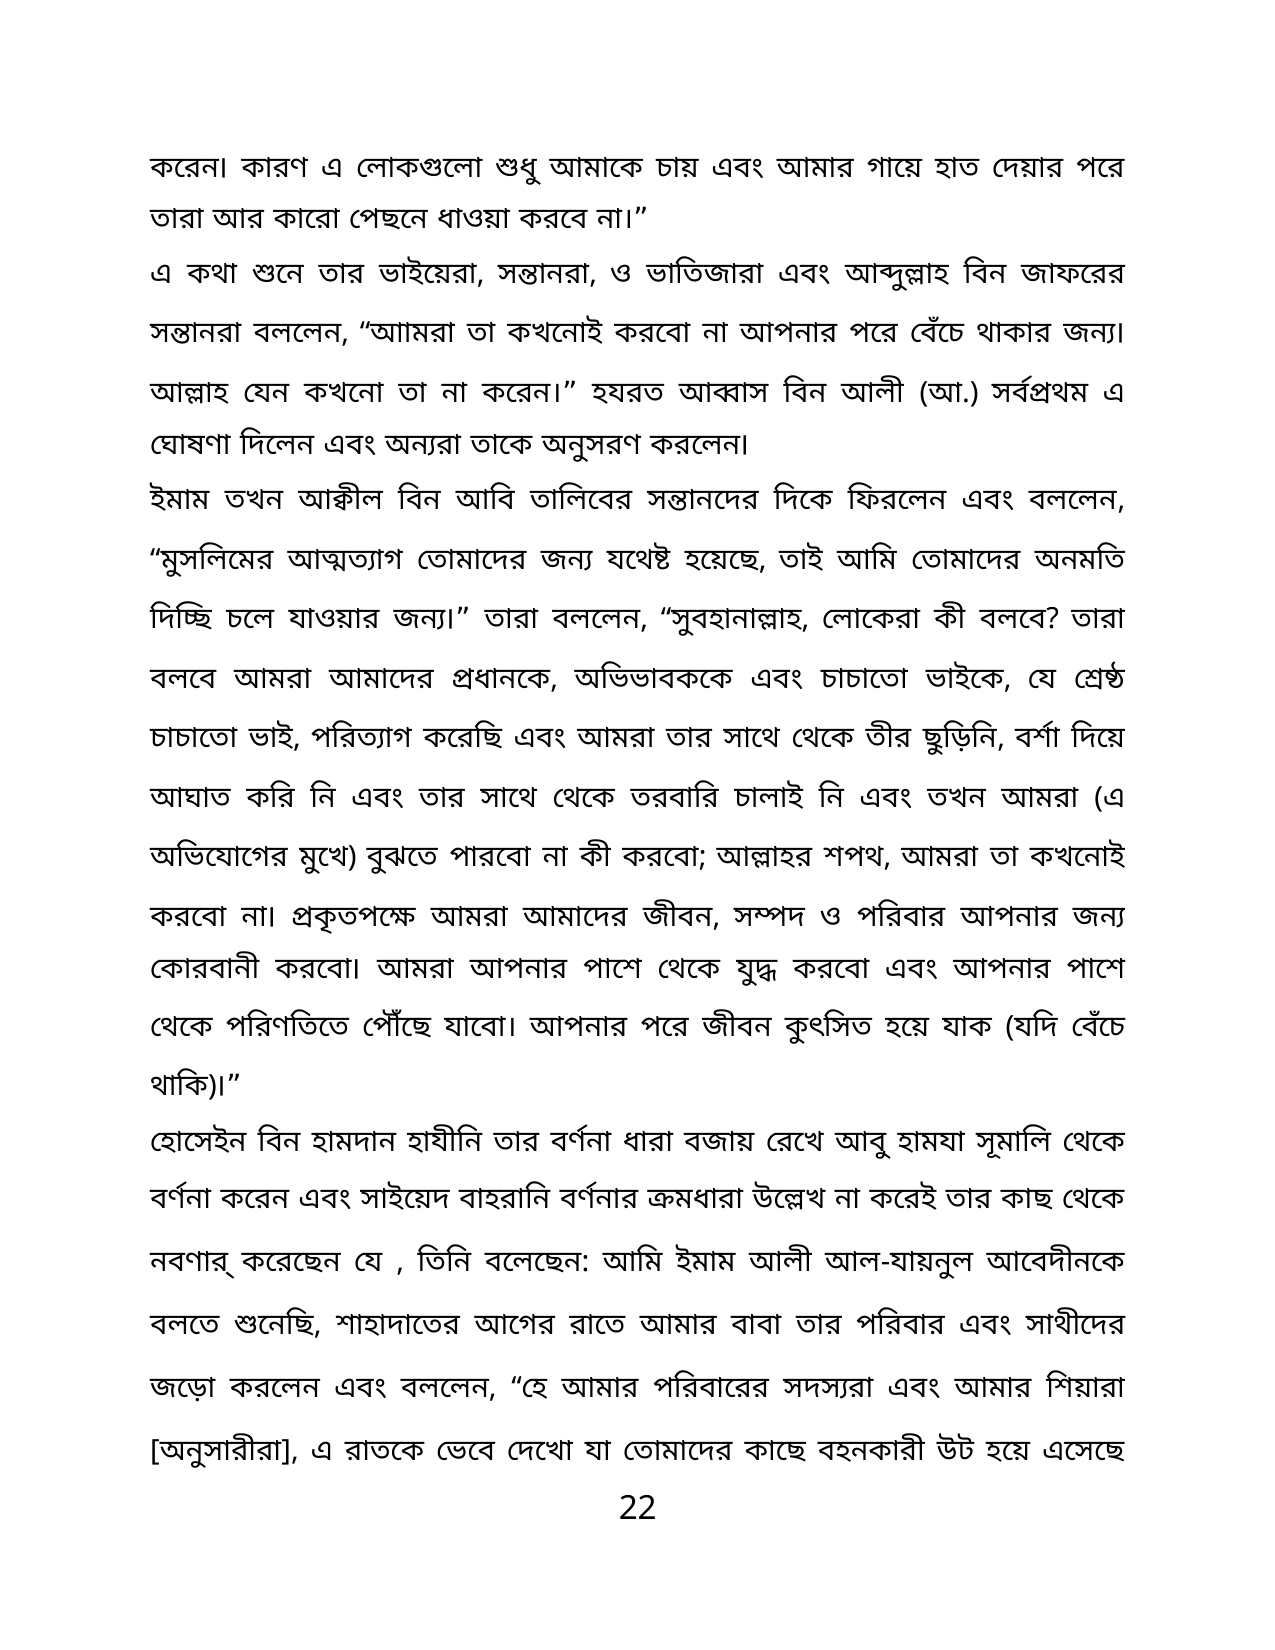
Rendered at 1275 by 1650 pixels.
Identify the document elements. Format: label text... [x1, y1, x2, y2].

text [150, 1124, 1125, 1472]
text এ কথা শুনে তার ভাইয়েরা, সন্তানরা, ও ভাতিজারা এবং আব্দুল্লাহ বিন জাফরের সন্তানরা বললেন, “আামরা তা কখনোই করবো না আপনার পরে বেঁচে থাকার জন্য। আল্লাহ যেন কখনো তা না করেন।” হযরত আব্বাস বিন আলী (আ.) সর্বপ্রথম এ ঘোষণা দিলেন এবং অন্যরা তাকে অনুসরণ করলেন। [150, 252, 1125, 461]
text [150, 150, 1125, 235]
text ইমাম তখন আক্বীল বিন আবি তালিবের সন্তানদের দিকে ফিরলেন এবং বললেন, “মুসলিমের আত্মত্যাগ তোমাদের জন্য যথেষ্ট হয়েছে, তাই আমি তোমাদের অনমতি দিচ্ছি চলে যাওয়ার জন্য।” তারা বললেন, “সুবহানাল্লাহ, লোকেরা কী বলবে? তারা বলবে আমরা আমাদের প্রধানকে, অভিভাবককে এবং চাচাতো ভাইকে, যে শ্রেষ্ঠ চাচাতো ভাই, পরিত্যাগ করেছি এবং আমরা তার সাথে থেকে তীর ছুড়িনি, বর্শা দিয়ে আঘাত করি নি এবং তার সাথে থেকে তরবারি চালাই নি এবং তখন আমরা (এ অভিযোগের মুখে) বুঝতে পারবো না কী করবো; আল্লাহর শপথ, আমরা তা কখনোই করবো না। প্রকৃতপক্ষে আমরা আমাদের জীবন, সম্পদ ও পরিবার আপনার জন্য কোরবানী করবো। আমরা আপনার পাশে থেকে যুদ্ধ করবো এবং আপনার পাশে থেকে পরিণতিতে পৌঁছে যাবো। আপনার পরে জীবন কুৎসিত হয়ে যাক (যদি বেঁচে থাকি)।” [150, 478, 1125, 1104]
